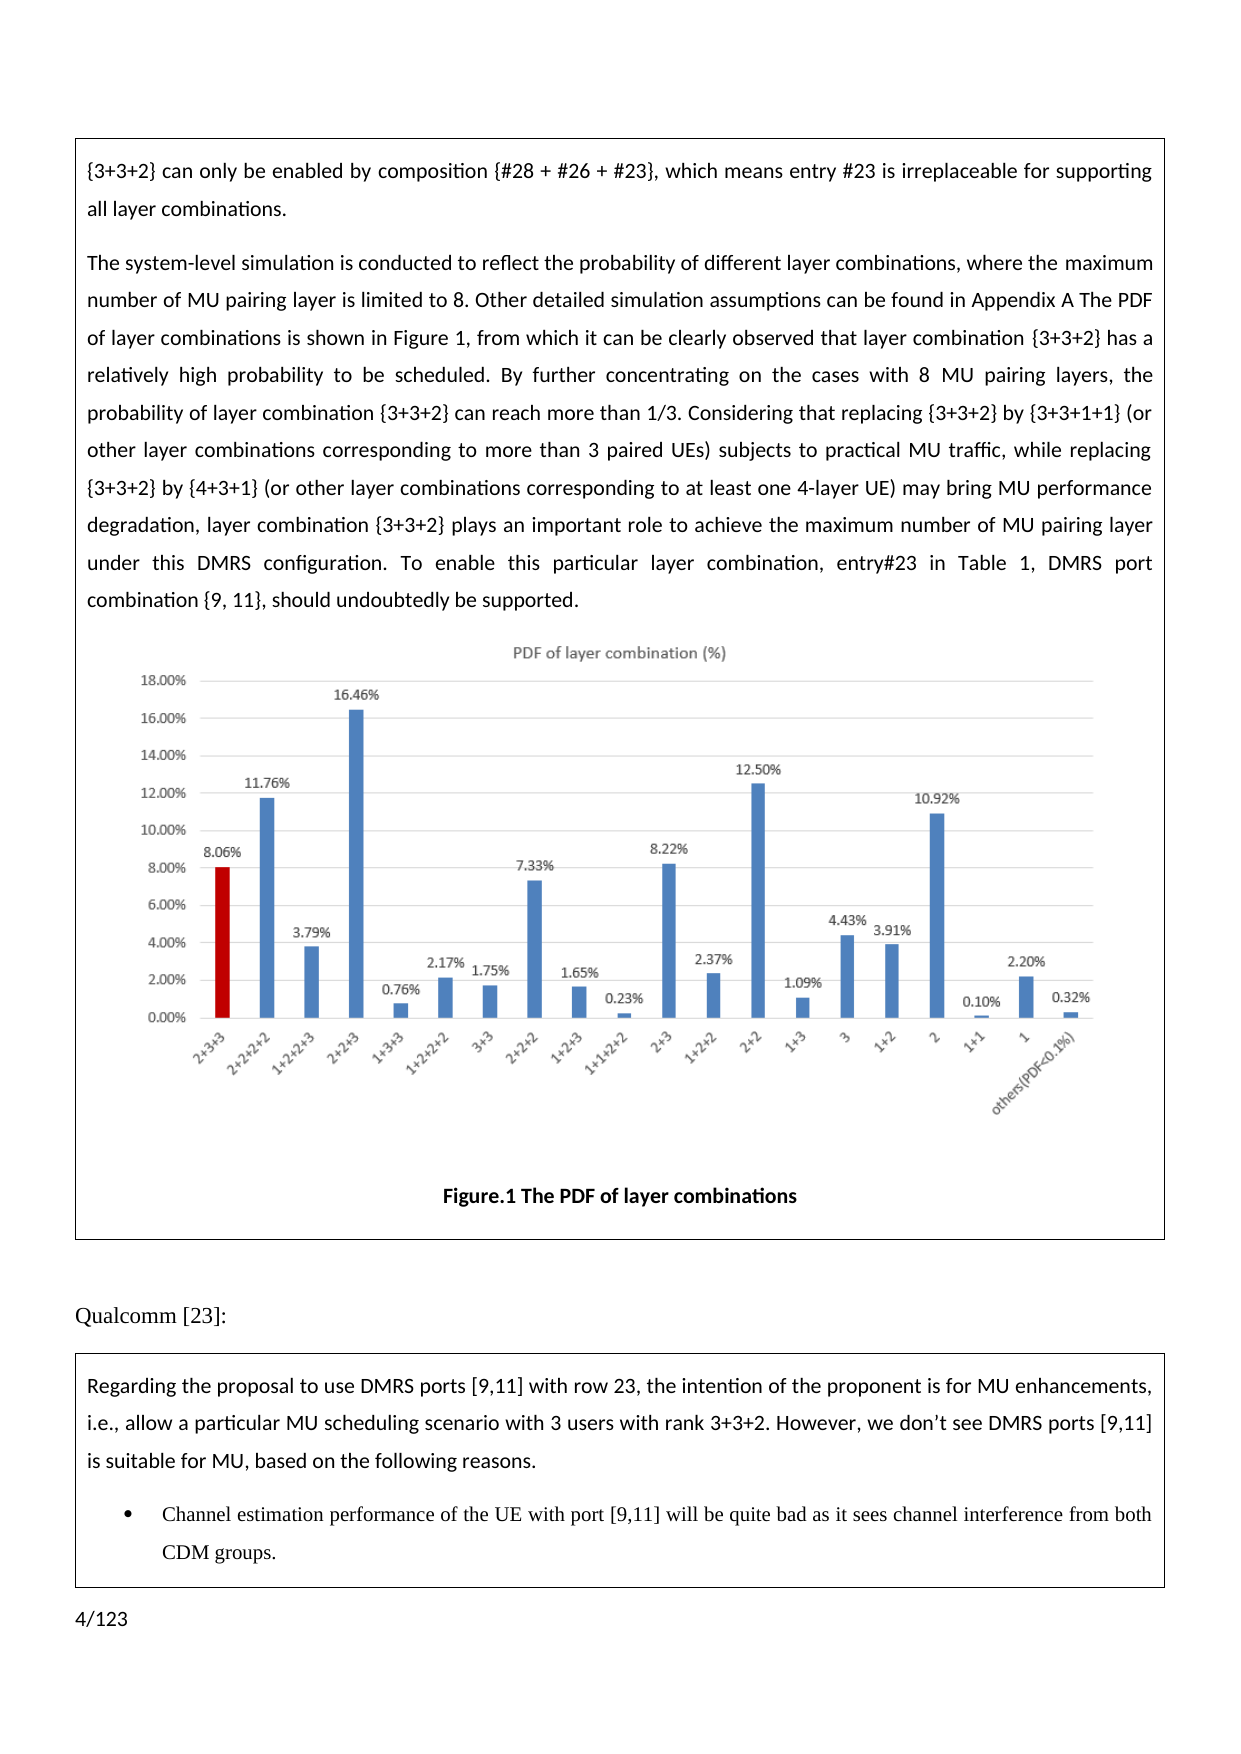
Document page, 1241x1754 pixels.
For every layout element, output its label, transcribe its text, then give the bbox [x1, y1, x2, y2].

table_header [76, 1354, 1164, 1587]
text Qualcomm [23]: [75, 1297, 1165, 1334]
picture [135, 635, 1106, 1125]
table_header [76, 139, 1164, 1239]
